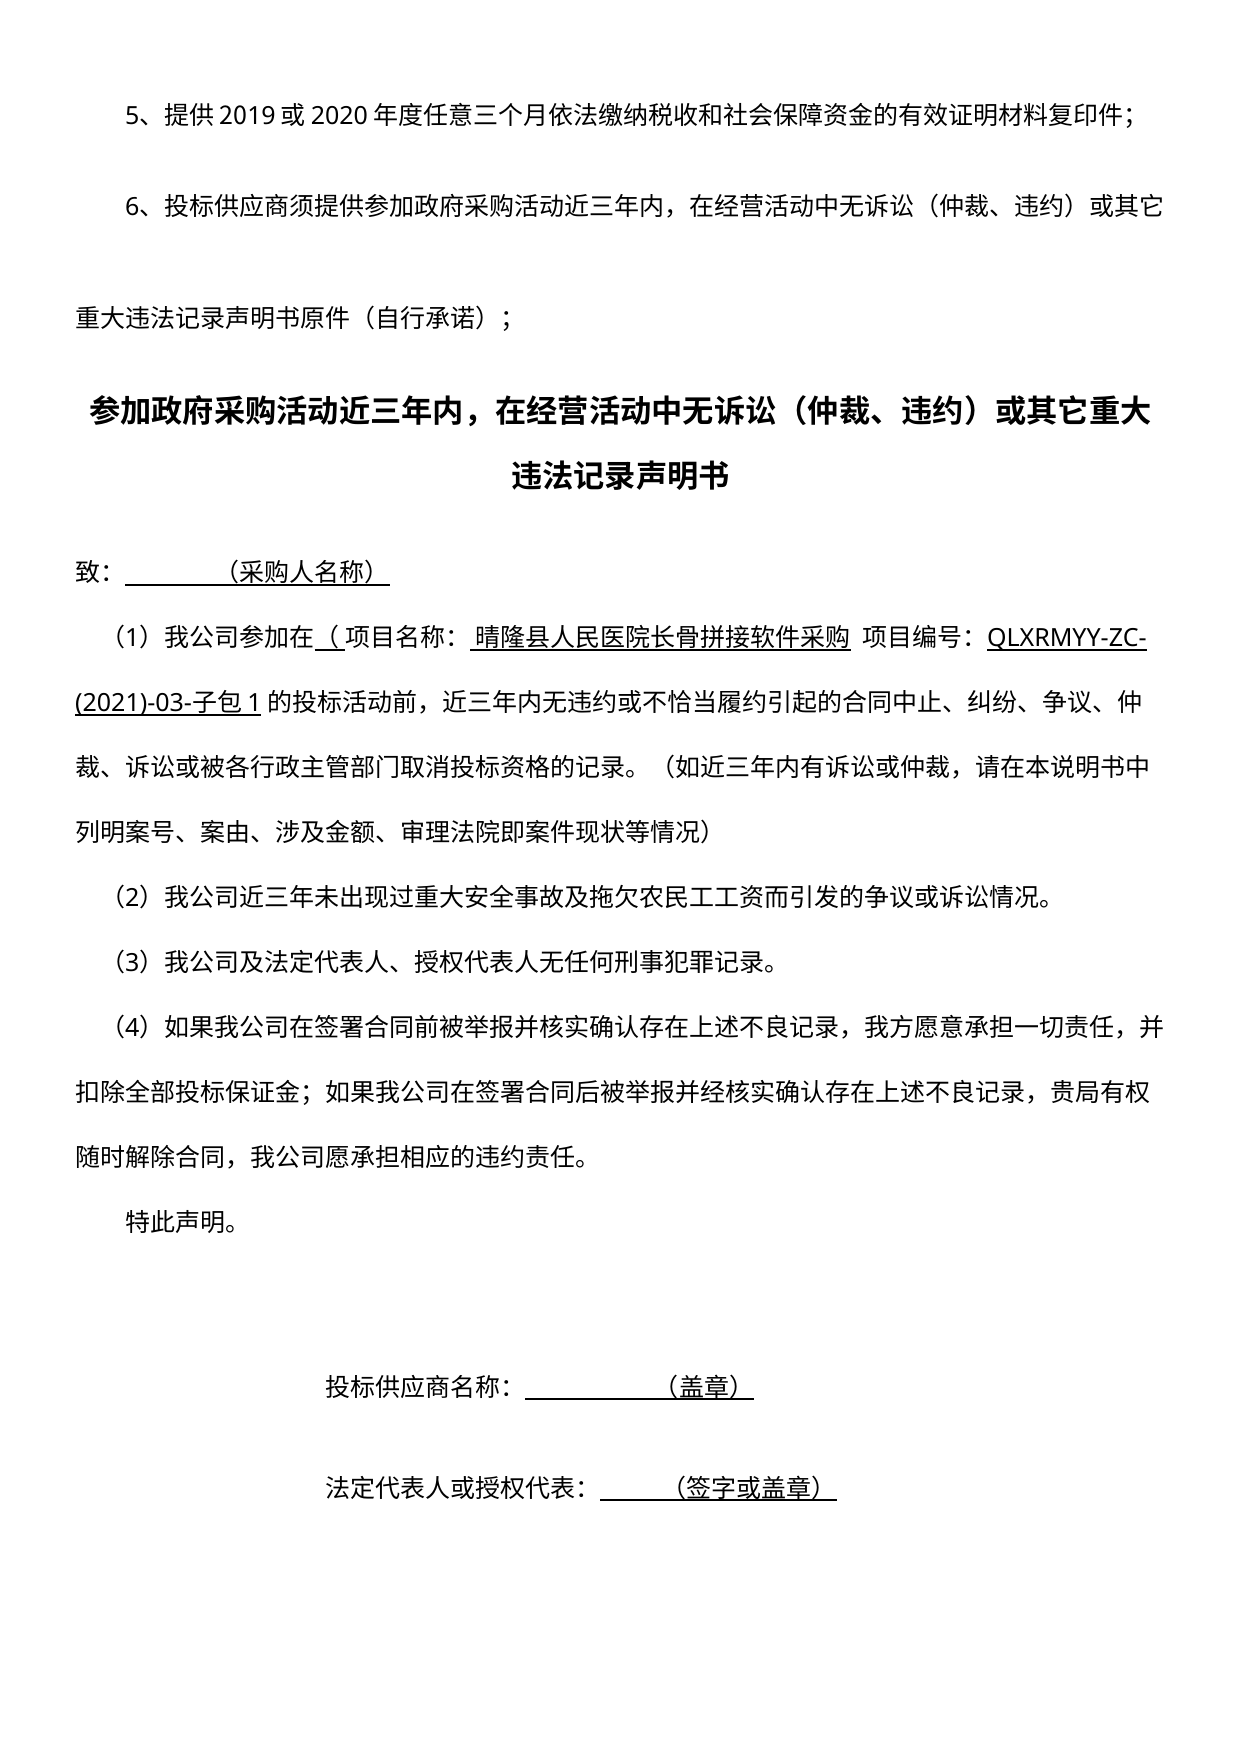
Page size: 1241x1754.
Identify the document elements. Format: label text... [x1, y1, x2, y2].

text 特此声明。 [75, 1188, 1165, 1253]
list （3）我公司及法定代表人、授权代表人无任何刑事犯罪记录。 [75, 928, 1165, 993]
text 致： （采购人名称） [75, 538, 1165, 603]
text 投标供应商名称： （盖章） [75, 1353, 1165, 1418]
list （1）我公司参加在（ 项目名称： 晴隆县人民医院长骨拼接软件采购 项目编号：QLXRMYY-ZC-(2021)-03-子包1 的投标活动前，近三年内无违约或不恰当履约引起的合同中止、纠纷、争议、仲裁、诉讼或被各行政主管部门取消投标资格的记录。（如近三年内有诉讼或仲裁，请在本说明书中列明案号、案由、涉及金额、审理法院即案件现状等情况） [75, 603, 1165, 863]
subtitle 5、提供2019或2020年度任意三个月依法缴纳税收和社会保障资金的有效证明材料复印件； [75, 81, 1165, 146]
subtitle 6、投标供应商须提供参加政府采购活动近三年内，在经营活动中无诉讼（仲裁、违约）或其它重大违法记录声明书原件（自行承诺）； [75, 172, 1165, 349]
text 参加政府采购活动近三年内，在经营活动中无诉讼（仲裁、违约）或其它重大违法记录声明书 [75, 376, 1165, 506]
text 法定代表人或授权代表： （签字或盖章） [75, 1454, 1165, 1519]
text （4）如果我公司在签署合同前被举报并核实确认存在上述不良记录，我方愿意承担一切责任，并扣除全部投标保证金；如果我公司在签署合同后被举报并经核实确认存在上述不良记录，贵局有权随时解除合同，我公司愿承担相应的违约责任。 [75, 993, 1165, 1188]
list （2）我公司近三年未出现过重大安全事故及拖欠农民工工资而引发的争议或诉讼情况。 [75, 863, 1165, 928]
